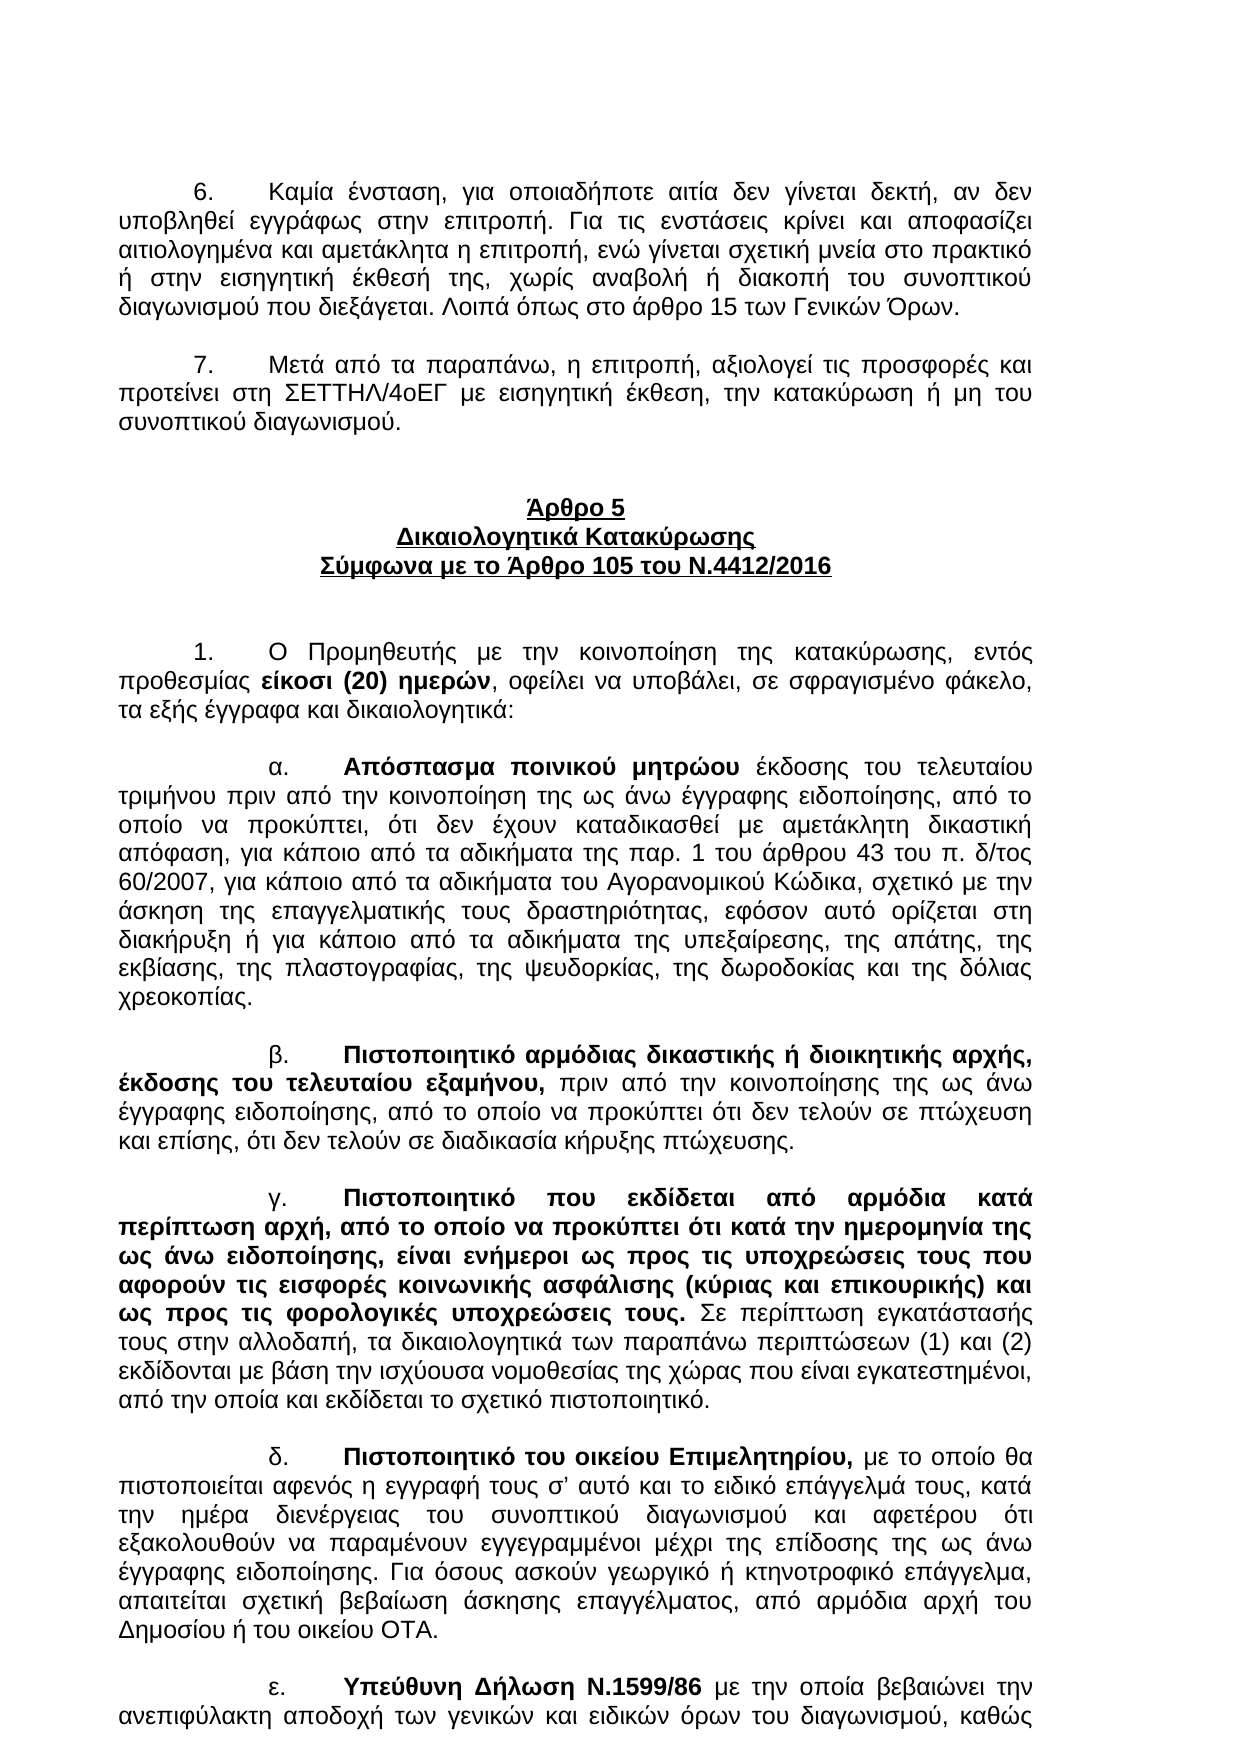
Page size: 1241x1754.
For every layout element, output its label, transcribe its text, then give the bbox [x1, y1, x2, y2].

text δ. Πιστοποιητικό του οικείου Επιμελητηρίου, με το οποίο θα πιστοποιείται αφενός η εγγραφή τους σ’ αυτό και το ειδικό επάγγελμά τους, κατά την ημέρα διενέργειας του συνοπτικού διαγωνισμού και αφετέρου ότι εξακολουθούν να παραμένουν εγγεγραμμένοι μέχρι της επίδοσης της ως άνω έγγραφης ειδοποίησης. Για όσους ασκούν γεωργικό ή κτηνοτροφικό επάγγελμα, απαιτείται σχετική βεβαίωση άσκησης επαγγέλματος, από αρμόδια αρχή του Δημοσίου ή του οικείου ΟΤΑ. [118, 1442, 1033, 1643]
text γ. Πιστοποιητικό που εκδίδεται από αρμόδια κατά περίπτωση αρχή, από το οποίο να προκύπτει ότι κατά την ημερομηνία της ως άνω ειδοποίησης, είναι ενήμεροι ως προς τις υποχρεώσεις τους που αφορούν τις εισφορές κοινωνικής ασφάλισης (κύριας και επικουρικής) και ως προς τις φορολογικές υποχρεώσεις τους. Σε περίπτωση εγκατάστασής τους στην αλλοδαπή, τα δικαιολογητικά των παραπάνω περιπτώσεων (1) και (2) εκδίδονται με βάση την ισχύουσα νομοθεσίας της χώρας που είναι εγκατεστημένοι, από την οποία και εκδίδεται το σχετικό πιστοποιητικό. [118, 1183, 1033, 1413]
text 1. Ο Προμηθευτής με την κοινοποίηση της κατακύρωσης, εντός προθεσμίας είκοσι (20) ημερών, οφείλει να υποβάλει, σε σφραγισμένο φάκελο, τα εξής έγγραφα και δικαιολογητικά: [118, 637, 1033, 723]
text β. Πιστοποιητικό αρμόδιας δικαστικής ή διοικητικής αρχής, έκδοσης του τελευταίου εξαμήνου, πριν από την κοινοποίησης της ως άνω έγγραφης ειδοποίησης, από το οποίο να προκύπτει ότι δεν τελούν σε πτώχευση και επίσης, ότι δεν τελούν σε διαδικασία κήρυξης πτώχευσης. [118, 1040, 1033, 1155]
text Σύμφωνα με το Άρθρο 105 του Ν.4412/2016 [118, 551, 1033, 580]
text Δικαιολογητικά Κατακύρωσης [118, 522, 1033, 551]
text 7. Μετά από τα παραπάνω, η επιτροπή, αξιολογεί τις προσφορές και προτείνει στη ΣΕΤΤΗΛ/4οΕΓ με εισηγητική έκθεση, την κατακύρωση ή μη του συνοπτικού διαγωνισμού. [118, 350, 1033, 436]
text α. Απόσπασμα ποινικού μητρώου έκδοσης του τελευταίου τριμήνου πριν από την κοινοποίηση της ως άνω έγγραφης ειδοποίησης, από το οποίο να προκύπτει, ότι δεν έχουν καταδικασθεί με αμετάκλητη δικαστική απόφαση, για κάποιο από τα αδικήματα της παρ. 1 του άρθρου 43 του π. δ/τος 60/2007, για κάποιο από τα αδικήματα του Αγορανομικού Κώδικα, σχετικό με την άσκηση της επαγγελματικής τους δραστηριότητας, εφόσον αυτό ορίζεται στη διακήρυξη ή για κάποιο από τα αδικήματα της υπεξαίρεσης, της απάτης, της εκβίασης, της πλαστογραφίας, της ψευδορκίας, της δωροδοκίας και της δόλιας χρεοκοπίας. [118, 752, 1033, 1011]
text Άρθρο 5 [118, 493, 1033, 522]
text 6. Καμία ένσταση, για οποιαδήποτε αιτία δεν γίνεται δεκτή, αν δεν υποβληθεί εγγράφως στην επιτροπή. Για τις ενστάσεις κρίνει και αποφασίζει αιτιολογημένα και αμετάκλητα η επιτροπή, ενώ γίνεται σχετική μνεία στο πρακτικό ή στην εισηγητική έκθεσή της, χωρίς αναβολή ή διακοπή του συνοπτικού διαγωνισμού που διεξάγεται. Λοιπά όπως στο άρθρο 15 των Γενικών Όρων. [118, 177, 1033, 321]
